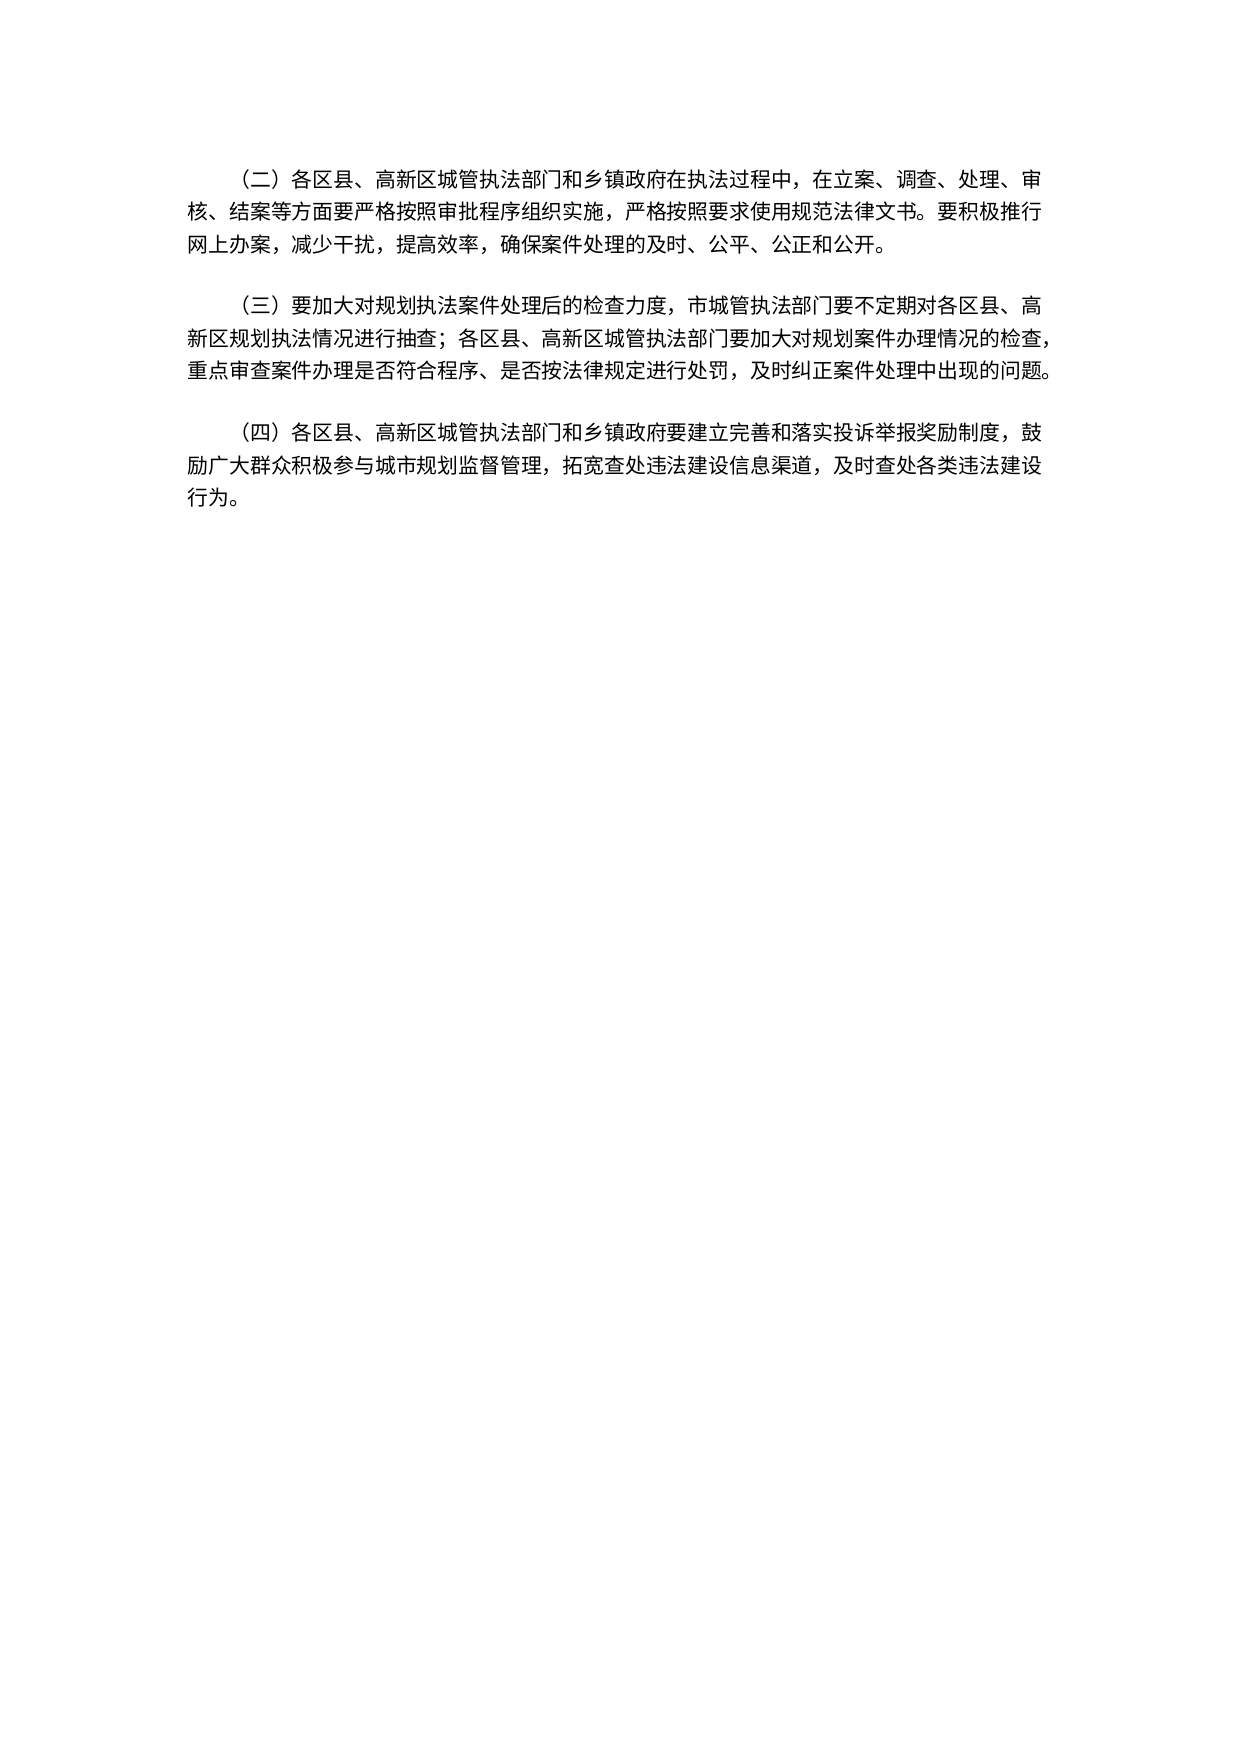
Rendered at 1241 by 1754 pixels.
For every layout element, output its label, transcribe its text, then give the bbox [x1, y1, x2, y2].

text （四）各区县、高新区城管执法部门和乡镇政府要建立完善和落实投诉举报奖励制度，鼓励广大群众积极参与城市规划监督管理，拓宽查处违法建设信息渠道，及时查处各类违法建设行为。 [187, 415, 1053, 513]
text （三）要加大对规划执法案件处理后的检查力度，市城管执法部门要不定期对各区县、高新区规划执法情况进行抽查；各区县、高新区城管执法部门要加大对规划案件办理情况的检查，重点审查案件办理是否符合程序、是否按法律规定进行处罚，及时纠正案件处理中出现的问题。 [187, 289, 1053, 386]
text （二）各区县、高新区城管执法部门和乡镇政府在执法过程中，在立案、调查、处理、审核、结案等方面要严格按照审批程序组织实施，严格按照要求使用规范法律文书。要积极推行网上办案，减少干扰，提高效率，确保案件处理的及时、公平、公正和公开。 [187, 162, 1053, 259]
